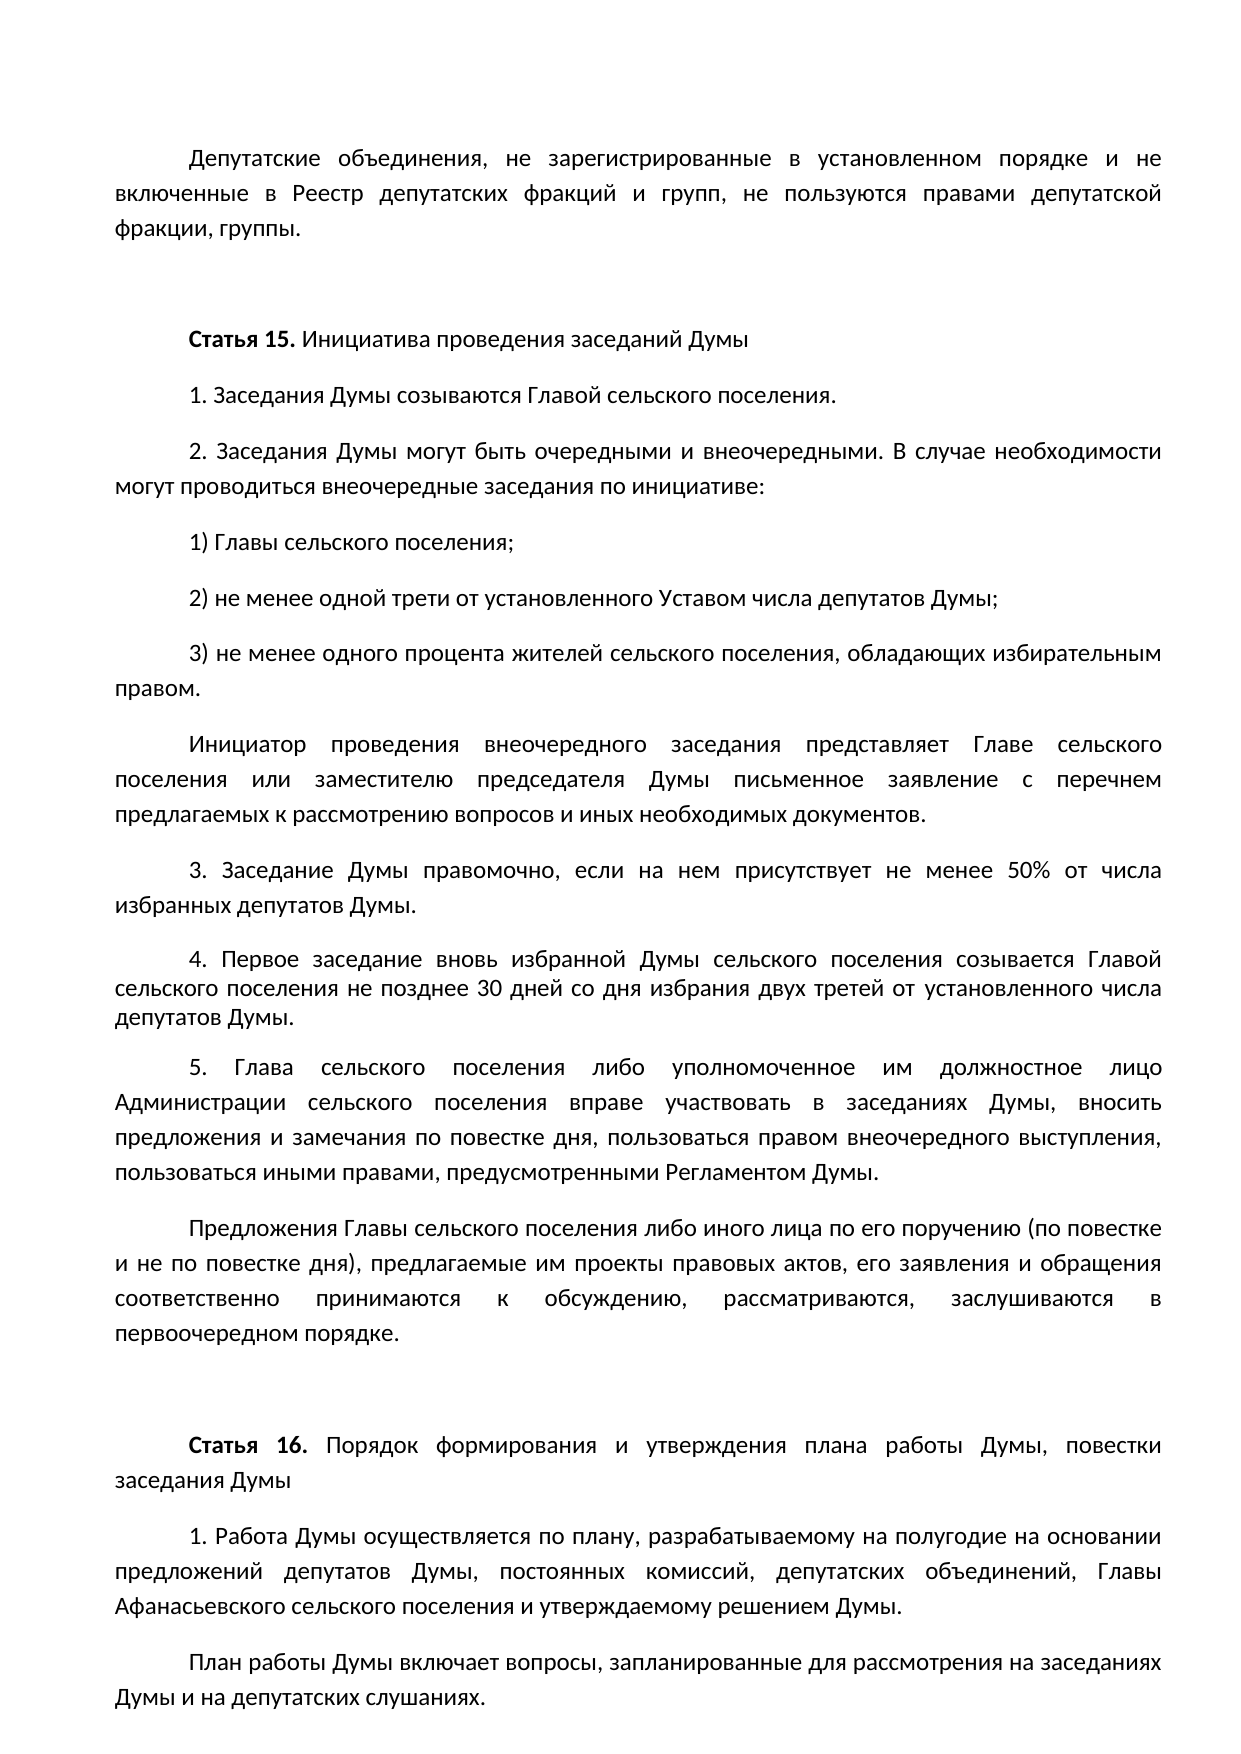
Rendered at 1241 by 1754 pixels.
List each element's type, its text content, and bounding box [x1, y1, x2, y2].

text 1. Заседания Думы созываются Главой сельского поселения. [114, 379, 1163, 410]
text 1. Работа Думы осуществляется по плану, разрабатываемому на полугодие на основании предложений депутатов Думы, постоянных комиссий, депутатских объединений, Главы Афанасьевского сельского поселения и утверждаемому решением Думы. [114, 1520, 1163, 1620]
text Инициатор проведения внеочередного заседания представляет Главе сельского поселения или заместителю председателя Думы письменное заявление с перечнем предлагаемых к рассмотрению вопросов и иных необходимых документов. [114, 728, 1163, 829]
text 2) не менее одной трети от установленного Уставом числа депутатов Думы; [114, 582, 1163, 612]
text План работы Думы включает вопросы, запланированные для рассмотрения на заседаниях Думы и на депутатских слушаниях. [114, 1646, 1163, 1711]
text Статья 15. Инициатива проведения заседаний Думы [114, 323, 1163, 354]
text 4. Первое заседание вновь избранной Думы сельского поселения созывается Главой сельского поселения не позднее 30 дней со дня избрания двух третей от установленного числа депутатов Думы. [114, 945, 1162, 1031]
text Предложения Главы сельского поселения либо иного лица по его поручению (по повестке и не по повестке дня), предлагаемые им проекты правовых актов, его заявления и обращения соответственно принимаются к обсуждению, рассматриваются, заслушиваются в первоочередном порядке. [114, 1212, 1163, 1348]
text Статья 16. Порядок формирования и утверждения плана работы Думы, повестки заседания Думы [114, 1429, 1163, 1494]
text 3) не менее одного процента жителей сельского поселения, обладающих избирательным правом. [114, 637, 1163, 703]
text Депутатские объединения, не зарегистрированные в установленном порядке и не включенные в Реестр депутатских фракций и групп, не пользуются правами депутатской фракции, группы. [114, 142, 1163, 242]
text 5. Глава сельского поселения либо уполномоченное им должностное лицо Администрации сельского поселения вправе участвовать в заседаниях Думы, вносить предложения и замечания по повестке дня, пользоваться правом внеочередного выступления, пользоваться иными правами, предусмотренными Регламентом Думы. [114, 1051, 1163, 1187]
text 2. Заседания Думы могут быть очередными и внеочередными. В случае необходимости могут проводиться внеочередные заседания по инициативе: [114, 435, 1163, 501]
text 3. Заседание Думы правомочно, если на нем присутствует не менее 50% от числа избранных депутатов Думы. [114, 854, 1163, 920]
text 1) Главы сельского поселения; [114, 526, 1163, 556]
